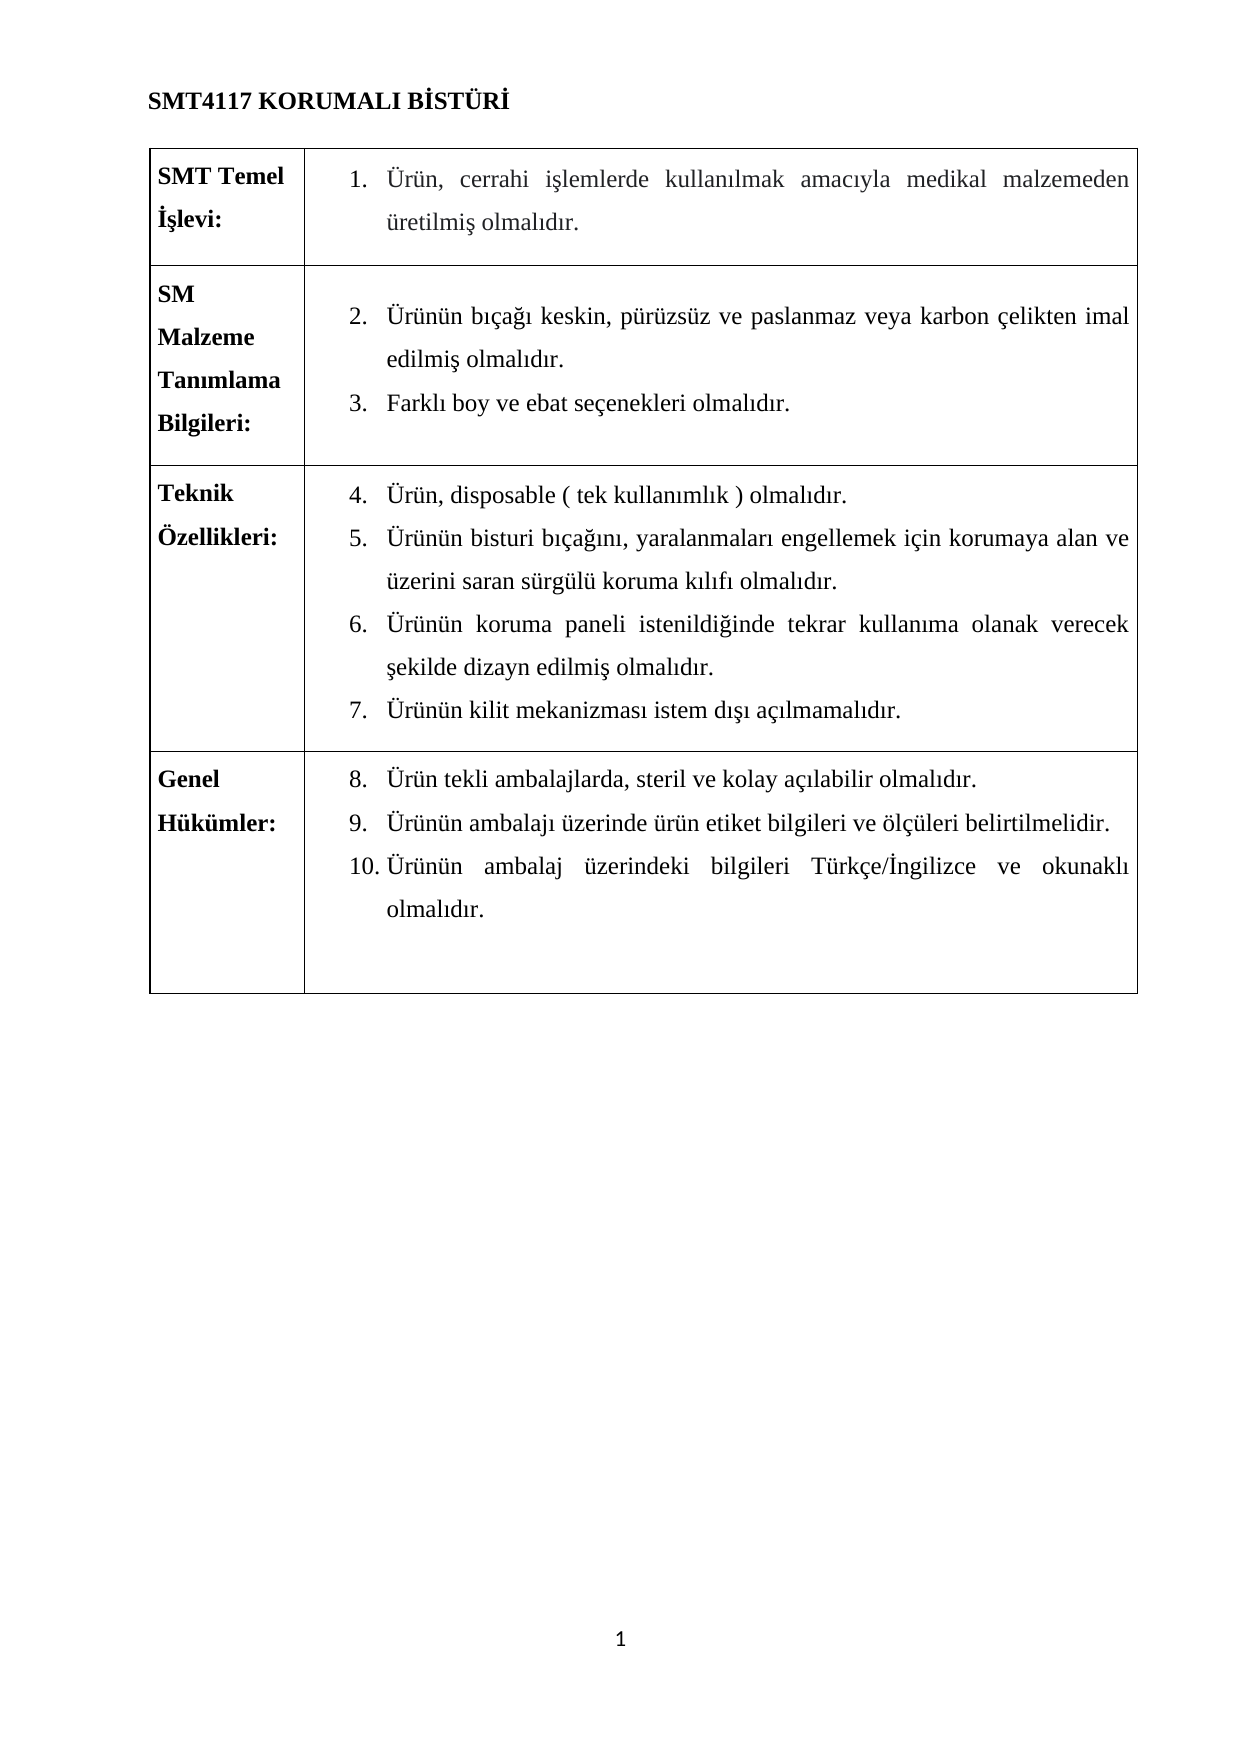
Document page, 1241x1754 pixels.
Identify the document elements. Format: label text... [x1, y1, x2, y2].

table_cell Ürün tekli ambalajlarda, steril ve kolay açılabilir olmalıdır. Ürünün ambalajı üzerinde ürün etiket bilgileri ve ölçüleri belirtilmelidir. Ürünün ambalaj üzerindeki bilgileri Türkçe/İngilizce ve okunaklı olmalıdır. [305, 752, 1137, 992]
table_header Ürün, cerrahi işlemlerde kullanılmak amacıyla medikal malzemeden üretilmiş olmalıdır. [305, 149, 1137, 265]
table_cell Ürün, disposable ( tek kullanımlık ) olmalıdır. Ürünün bisturi bıçağını, yaralanmaları engellemek için korumaya alan ve üzerini saran sürgülü koruma kılıfı olmalıdır. Ürünün koruma paneli istenildiğinde tekrar kullanıma olanak verecek şekilde dizayn edilmiş olmalıdır. Ürünün kilit mekanizması istem dışı açılmamalıdır. [305, 466, 1137, 751]
table_cell Genel Hükümler: [151, 752, 304, 992]
table_cell Ürünün bıçağı keskin, pürüzsüz ve paslanmaz veya karbon çelikten imal edilmiş olmalıdır. Farklı boy ve ebat seçenekleri olmalıdır. [305, 266, 1137, 465]
table_cell SM Malzeme Tanımlama Bilgileri: [151, 266, 304, 465]
table_cell Teknik Özellikleri: [151, 466, 304, 751]
table_header SMT Temel İşlevi: [151, 149, 304, 265]
